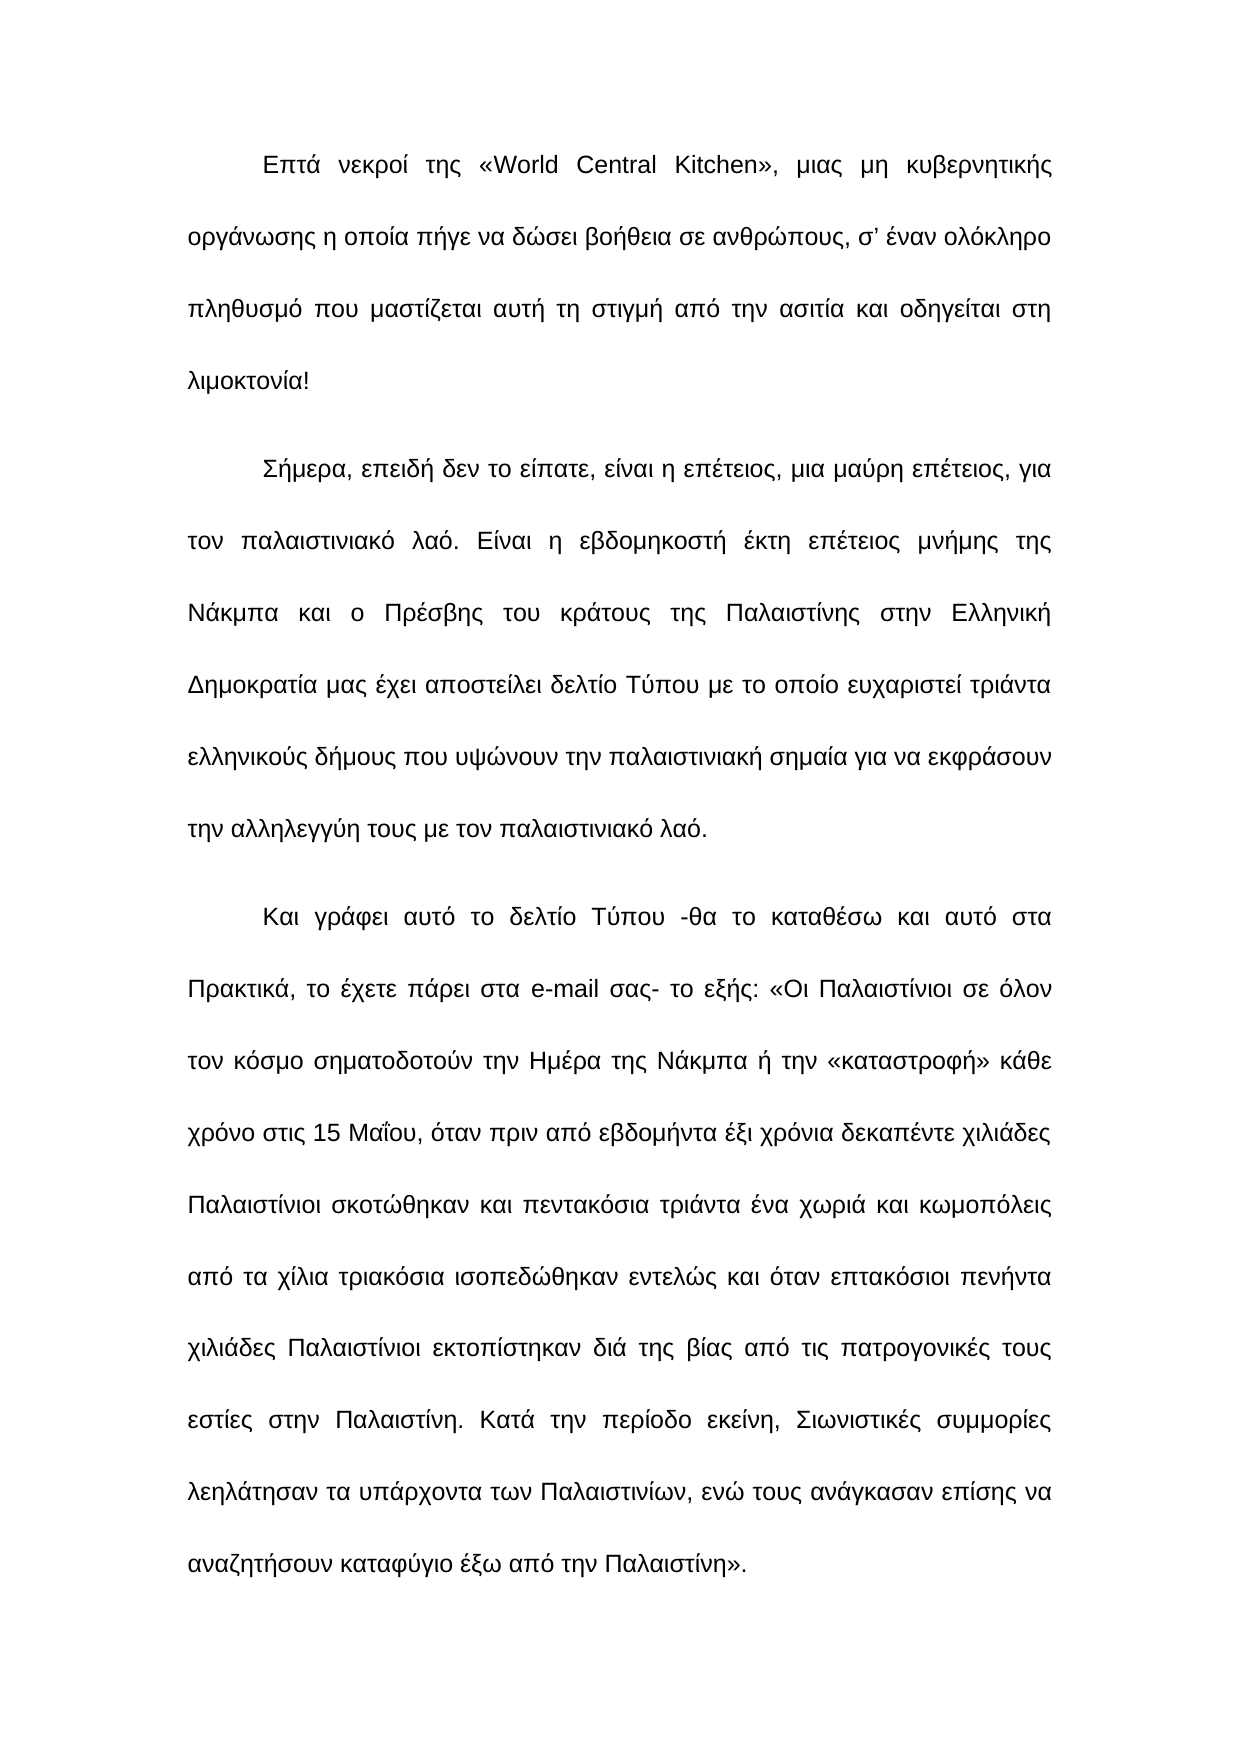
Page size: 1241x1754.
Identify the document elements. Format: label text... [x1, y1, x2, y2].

text Και γράφει αυτό το δελτίο Τύπου -θα το καταθέσω και αυτό στα Πρακτικά, το έχετε πάρει στα e-mail σας- το εξής: «Οι Παλαιστίνιοι σε όλον τον κόσμο σηματοδοτούν την Ημέρα της Νάκμπα ή την «καταστροφή» κάθε χρόνο στις 15 Μαΐου, όταν πριν από εβδομήντα έξι χρόνια δεκαπέντε χιλιάδες Παλαιστίνιοι σκοτώθηκαν και πεντακόσια τριάντα ένα χωριά και κωμοπόλεις από τα χίλια τριακόσια ισοπεδώθηκαν εντελώς και όταν επτακόσιοι πενήντα χιλιάδες Παλαιστίνιοι εκτοπίστηκαν διά της βίας από τις πατρογονικές τους εστίες στην Παλαιστίνη. Κατά την περίοδο εκείνη, Σιωνιστικές συμμορίες λεηλάτησαν τα υπάρχοντα των Παλαιστινίων, ενώ τους ανάγκασαν επίσης να αναζητήσουν καταφύγιο έξω από την Παλαιστίνη». [187, 902, 1053, 1578]
text Σήμερα, επειδή δεν το είπατε, είναι η επέτειος, μια μαύρη επέτειος, για τον παλαιστινιακό λαό. Είναι η εβδομηκοστή έκτη επέτειος μνήμης της Νάκμπα και ο Πρέσβης του κράτους της Παλαιστίνης στην Ελληνική Δημοκρατία μας έχει αποστείλει δελτίο Τύπου με το οποίο ευχαριστεί τριάντα ελληνικούς δήμους που υψώνουν την παλαιστινιακή σημαία για να εκφράσουν την αλληλεγγύη τους με τον παλαιστινιακό λαό. [187, 454, 1053, 842]
text Επτά νεκροί της «World Central Kitchen», μιας μη κυβερνητικής οργάνωσης η οποία πήγε να δώσει βοήθεια σε ανθρώπους, σ’ έναν ολόκληρο πληθυσμό που μαστίζεται αυτή τη στιγμή από την ασιτία και οδηγείται στη λιμοκτονία! [187, 150, 1053, 394]
